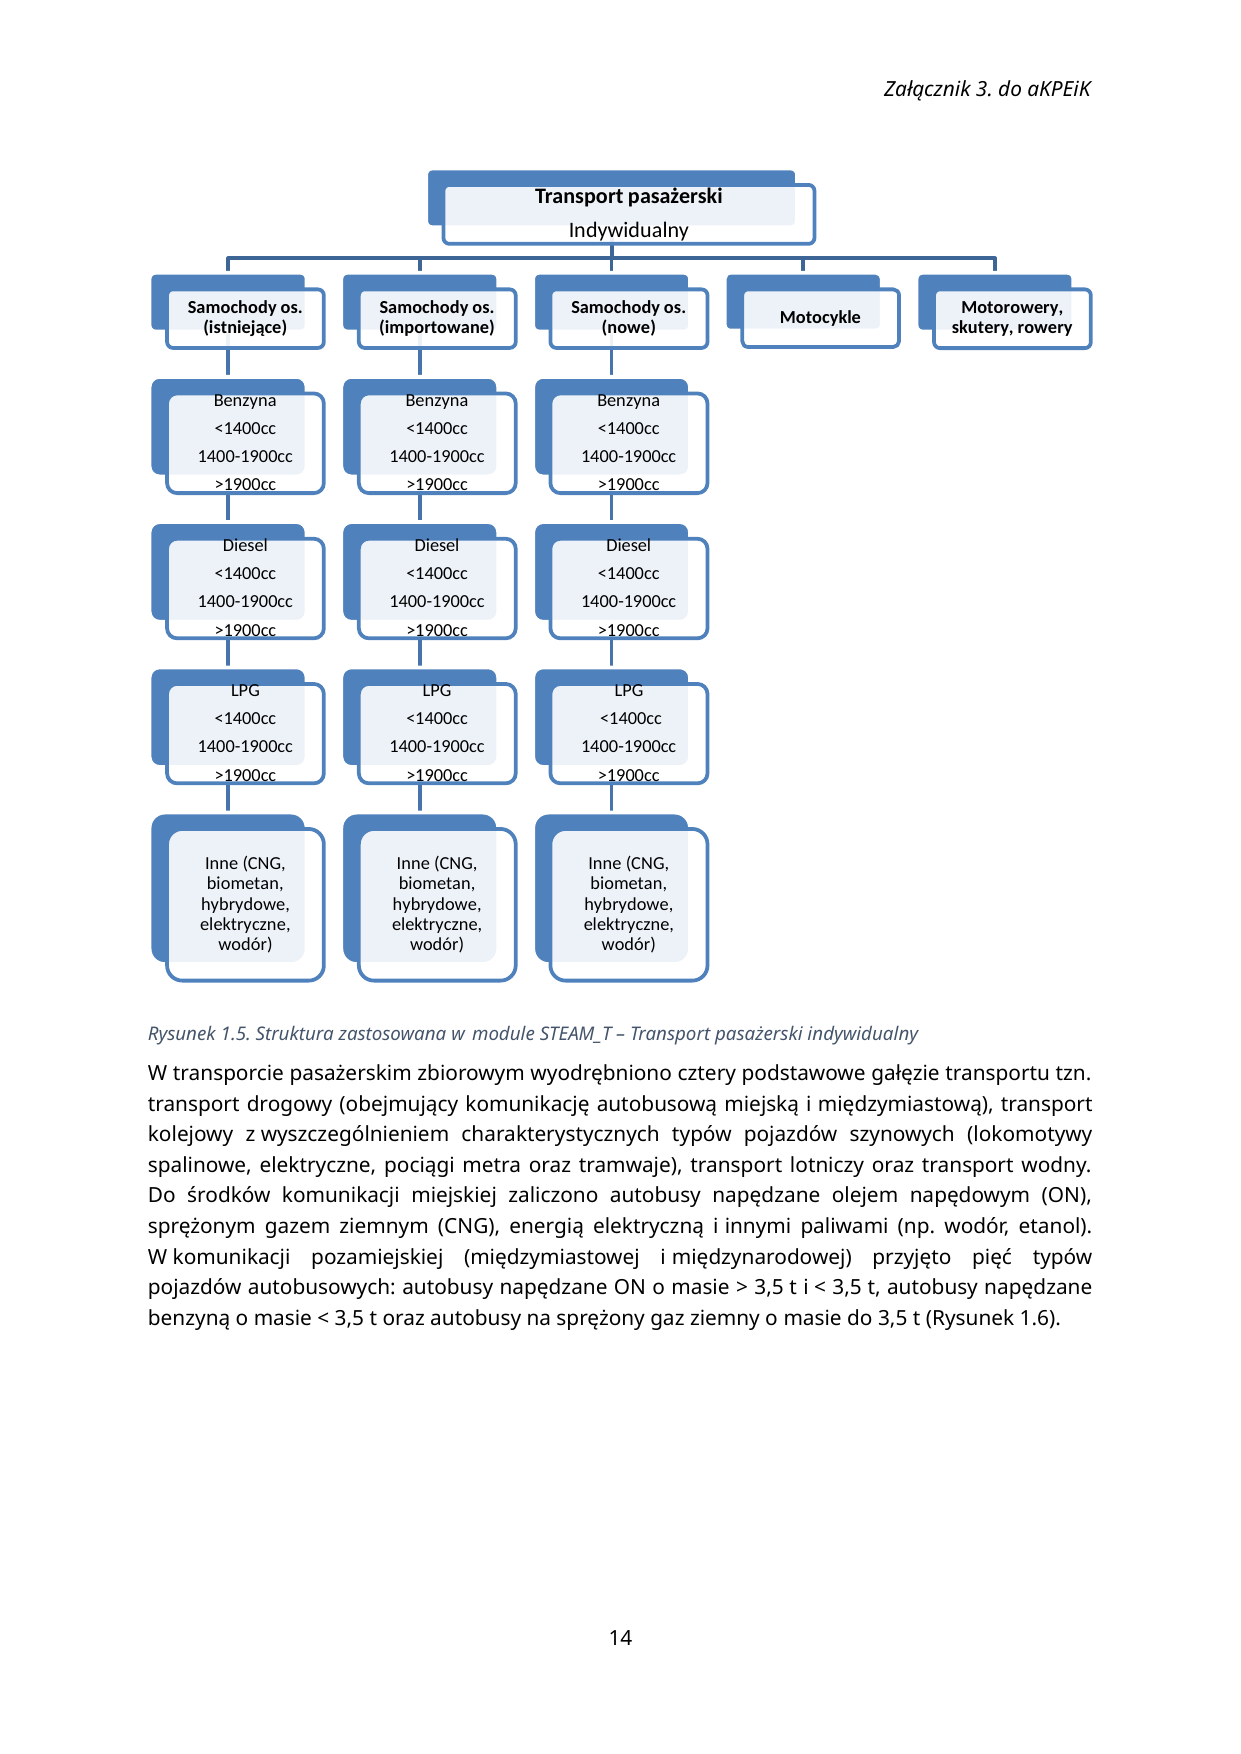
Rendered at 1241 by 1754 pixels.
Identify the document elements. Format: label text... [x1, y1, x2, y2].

text Rysunek 1.5. Struktura zastosowana w module STEAM_T – Transport pasażerski indywidualny [148, 1020, 1093, 1046]
text W transporcie pasażerskim zbiorowym wyodrębniono cztery podstawowe gałęzie transportu tzn. transport drogowy (obejmujący komunikację autobusową miejską i międzymiastową), transport kolejowy z wyszczególnieniem charakterystycznych typów pojazdów szynowych (lokomotywy spalinowe, elektryczne, pociągi metra oraz tramwaje), transport lotniczy oraz transport wodny. Do środków komunikacji miejskiej zaliczono autobusy napędzane olejem napędowym (ON), sprężonym gazem ziemnym (CNG), energią elektryczną i innymi paliwami (np. wodór, etanol). W komunikacji pozamiejskiej (międzymiastowej i międzynarodowej) przyjęto pięć typów pojazdów autobusowych: autobusy napędzane ON o masie > 3,5 t i < 3,5 t, autobusy napędzane benzyną o masie < 3,5 t oraz autobusy na sprężony gaz ziemny o masie do 3,5 t (Rysunek 1.6). [148, 1058, 1093, 1331]
